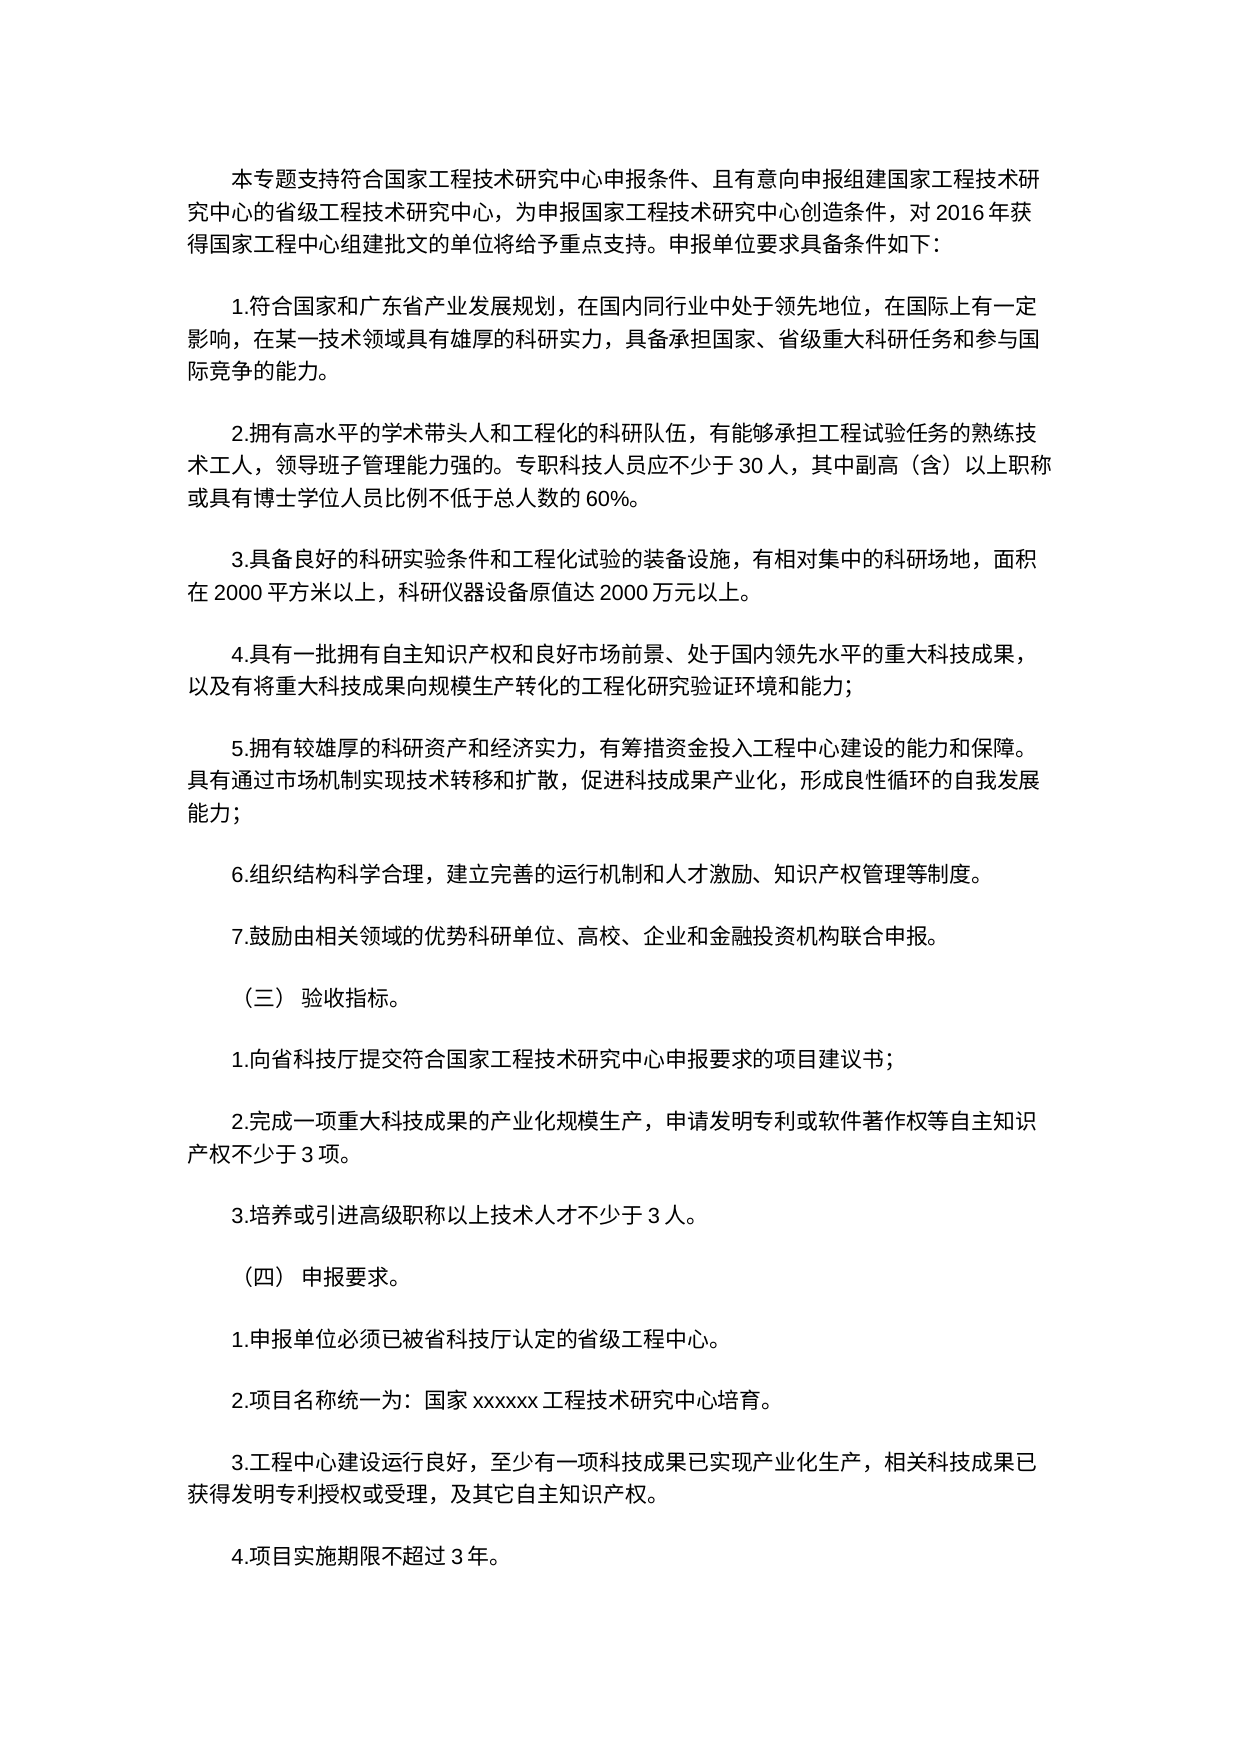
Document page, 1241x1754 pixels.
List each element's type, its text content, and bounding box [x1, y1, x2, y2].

text 4.具有一批拥有自主知识产权和良好市场前景、处于国内领先水平的重大科技成果，以及有将重大科技成果向规模生产转化的工程化研究验证环境和能力； [187, 636, 1053, 701]
text 本专题支持符合国家工程技术研究中心申报条件、且有意向申报组建国家工程技术研究中心的省级工程技术研究中心，为申报国家工程技术研究中心创造条件，对2016年获得国家工程中心组建批文的单位将给予重点支持。申报单位要求具备条件如下： [187, 162, 1053, 259]
text 3.工程中心建设运行良好，至少有一项科技成果已实现产业化生产，相关科技成果已获得发明专利授权或受理，及其它自主知识产权。 [187, 1444, 1053, 1509]
text 1.向省科技厅提交符合国家工程技术研究中心申报要求的项目建议书； [187, 1042, 1053, 1074]
text （四） 申报要求。 [187, 1259, 1053, 1292]
text 1.符合国家和广东省产业发展规划，在国内同行业中处于领先地位，在国际上有一定影响，在某一技术领域具有雄厚的科研实力，具备承担国家、省级重大科研任务和参与国际竞争的能力。 [187, 289, 1053, 386]
text 6.组织结构科学合理，建立完善的运行机制和人才激励、知识产权管理等制度。 [187, 857, 1053, 889]
text 2.拥有高水平的学术带头人和工程化的科研队伍，有能够承担工程试验任务的熟练技术工人，领导班子管理能力强的。专职科技人员应不少于30人，其中副高（含）以上职称或具有博士学位人员比例不低于总人数的60%。 [187, 415, 1053, 513]
text 5.拥有较雄厚的科研资产和经济实力，有筹措资金投入工程中心建设的能力和保障。具有通过市场机制实现技术转移和扩散，促进科技成果产业化，形成良性循环的自我发展能力； [187, 730, 1053, 828]
text 3.具备良好的科研实验条件和工程化试验的装备设施，有相对集中的科研场地，面积在2000平方米以上，科研仪器设备原值达2000万元以上。 [187, 542, 1053, 607]
text 1.申报单位必须已被省科技厅认定的省级工程中心。 [187, 1321, 1053, 1354]
text 2.项目名称统一为：国家xxxxxx工程技术研究中心培育。 [187, 1383, 1053, 1415]
text （三） 验收指标。 [187, 980, 1053, 1013]
text 3.培养或引进高级职称以上技术人才不少于3人。 [187, 1198, 1053, 1230]
text 7.鼓励由相关领域的优势科研单位、高校、企业和金融投资机构联合申报。 [187, 919, 1053, 951]
text 2.完成一项重大科技成果的产业化规模生产，申请发明专利或软件著作权等自主知识产权不少于3项。 [187, 1104, 1053, 1169]
text 4.项目实施期限不超过3年。 [187, 1539, 1053, 1571]
